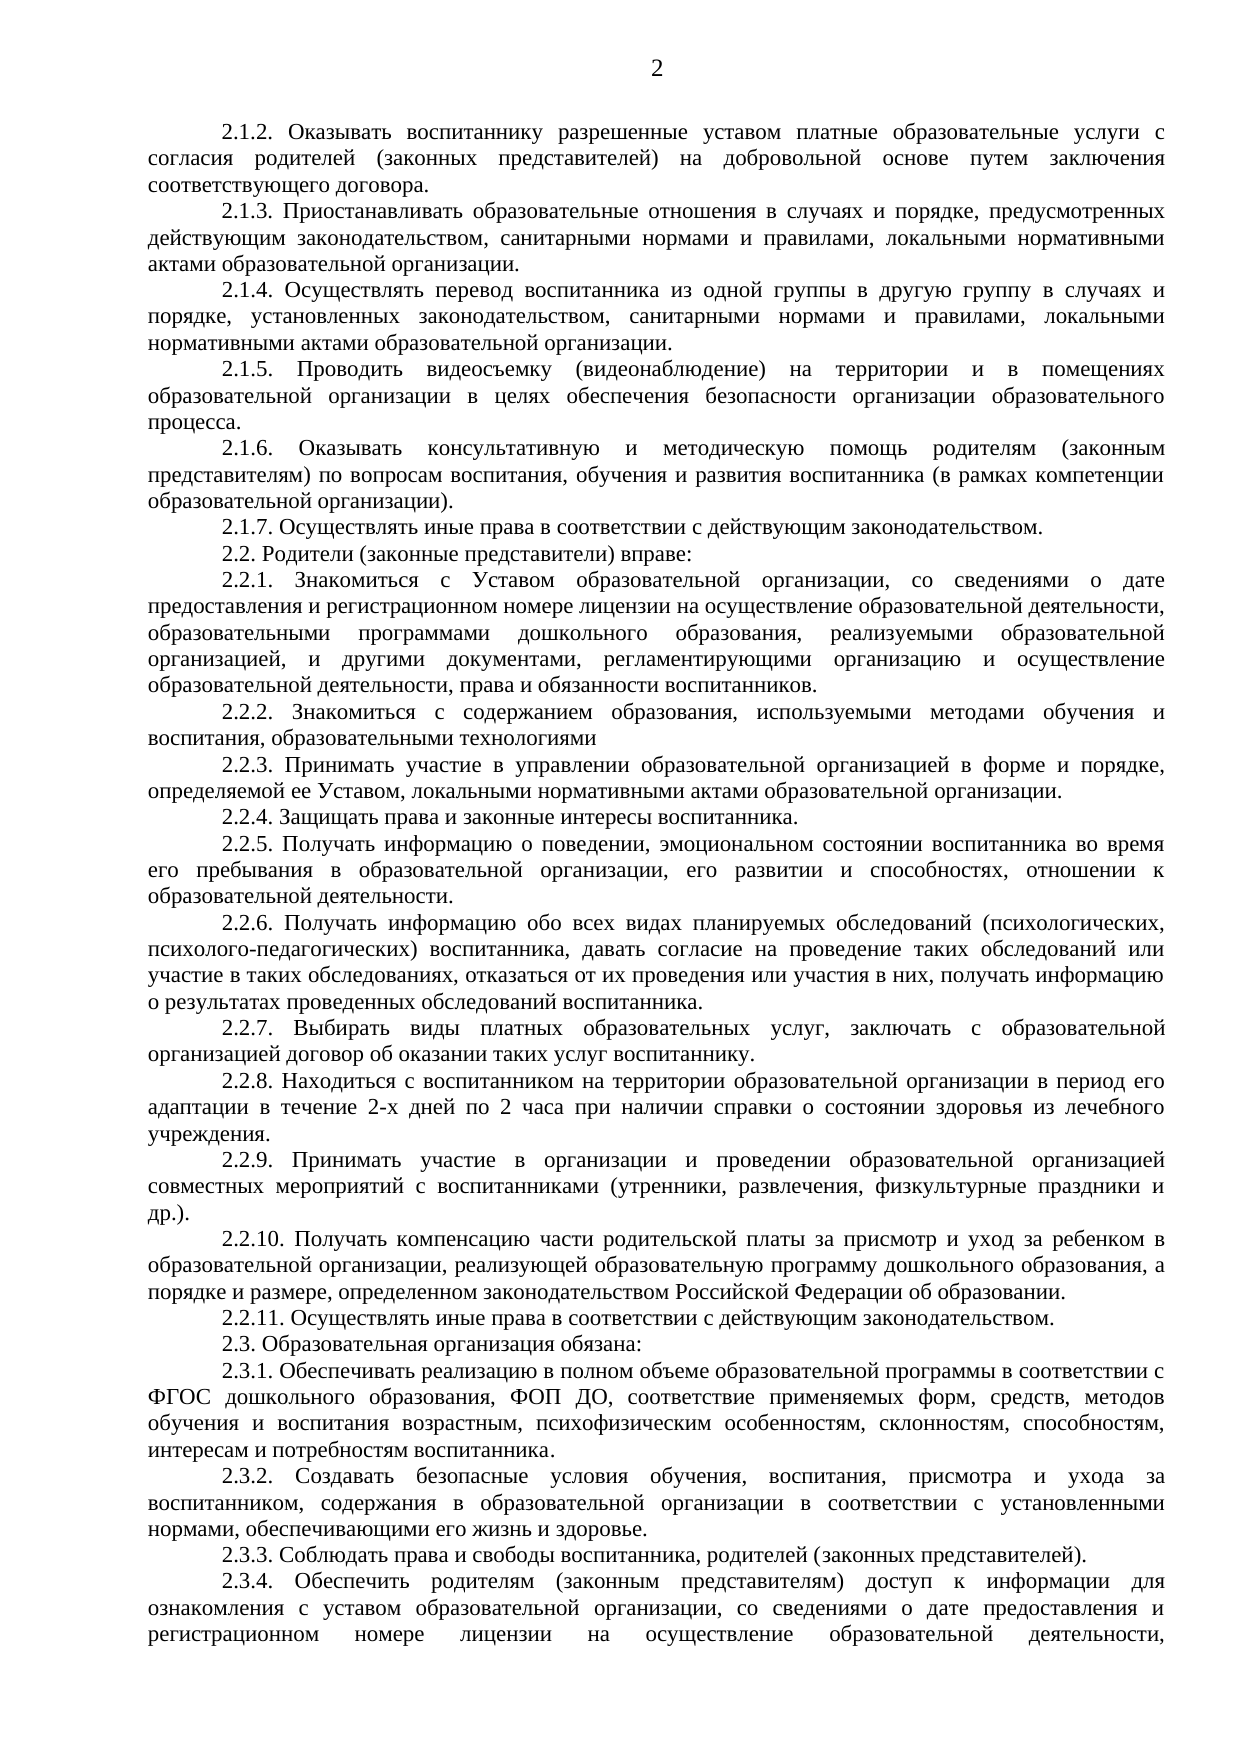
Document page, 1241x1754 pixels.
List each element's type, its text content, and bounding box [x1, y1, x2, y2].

text 2.2.9. Принимать участие в организации и проведении образовательной организацией совместных мероприятий с воспитанниками (утренники, развлечения, физкультурные праздники и др.). [148, 1146, 1166, 1225]
text 2.3.1. Обеспечивать реализацию в полном объеме образовательной программы в соответствии с ФГОС дошкольного образования, ФОП ДО, соответствие применяемых форм, средств, методов обучения и воспитания возрастным, психофизическим особенностям, склонностям, способностям, интересам и потребностям воспитанника. [148, 1357, 1166, 1462]
text 2.2.3. Принимать участие в управлении образовательной организацией в форме и порядке, определяемой ее Уставом, локальными нормативными актами образовательной организации. [148, 751, 1166, 803]
text 2.1.2. Оказывать воспитаннику разрешенные уставом платные образовательные услуги с согласия родителей (законных представителей) на добровольной основе путем заключения соответствующего договора. [148, 118, 1166, 197]
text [148, 1568, 1166, 1647]
text 2.1.3. Приостанавливать образовательные отношения в случаях и порядке, предусмотренных действующим законодательством, санитарными нормами и правилами, локальными нормативными актами образовательной организации. [148, 197, 1166, 276]
text 2.2.5. Получать информацию о поведении, эмоциональном состоянии воспитанника во время его пребывания в образовательной организации, его развитии и способностях, отношении к образовательной деятельности. [148, 830, 1166, 909]
text 2.2. Родители (законные представители) вправе: [148, 540, 1166, 566]
text 2.1.4. Осуществлять перевод воспитанника из одной группы в другую группу в случаях и порядке, установленных законодательством, санитарными нормами и правилами, локальными нормативными актами образовательной организации. [148, 276, 1166, 355]
text 2.2.10. Получать компенсацию части родительской платы за присмотр и уход за ребенком в образовательной организации, реализующей образовательную программу дошкольного образования, а порядке и размере, определенном законодательством Российской Федерации об образовании. [148, 1225, 1166, 1304]
text 2.2.11. Осуществлять иные права в соответствии с действующим законодательством. [148, 1304, 1166, 1330]
text 2.2.7. Выбирать виды платных образовательных услуг, заключать с образовательной организацией договор об оказании таких услуг воспитаннику. [148, 1014, 1166, 1067]
text 2.2.8. Находиться с воспитанником на территории образовательной организации в период его адаптации в течение 2-х дней по 2 часа при наличии справки о состоянии здоровья из лечебного учреждения. [148, 1067, 1166, 1146]
text 2.2.4. Защищать права и законные интересы воспитанника. [148, 803, 1166, 830]
text 2.2.2. Знакомиться с содержанием образования, используемыми методами обучения и воспитания, образовательными технологиями [148, 698, 1166, 751]
text 2.1.7. Осуществлять иные права в соответствии с действующим законодательством. [148, 513, 1166, 540]
text 2.3.2. Создавать безопасные условия обучения, воспитания, присмотра и ухода за воспитанником, содержания в образовательной организации в соответствии с установленными нормами, обеспечивающими его жизнь и здоровье. [148, 1462, 1166, 1541]
text 2.2.6. Получать информацию обо всех видах планируемых обследований (психологических, психолого-педагогических) воспитанника, давать согласие на проведение таких обследований или участие в таких обследованиях, отказаться от их проведения или участия в них, получать информацию о результатах проведенных обследований воспитанника. [148, 909, 1166, 1014]
text 2.1.6. Оказывать консультативную и методическую помощь родителям (законным представителям) по вопросам воспитания, обучения и развития воспитанника (в рамках компетенции образовательной организации). [148, 434, 1166, 513]
text 2.1.5. Проводить видеосъемку (видеонаблюдение) на территории и в помещениях образовательной организации в целях обеспечения безопасности организации образовательного процесса. [148, 355, 1166, 434]
text 2.3.3. Соблюдать права и свободы воспитанника, родителей (законных представителей). [148, 1541, 1166, 1568]
text 2.3. Образовательная организация обязана: [148, 1330, 1166, 1357]
text 2.2.1. Знакомиться с Уставом образовательной организации, со сведениями о дате предоставления и регистрационном номере лицензии на осуществление образовательной деятельности, образовательными программами дошкольного образования, реализуемыми образовательной организацией, и другими документами, регламентирующими организацию и осуществление образовательной деятельности, права и обязанности воспитанников. [148, 566, 1166, 698]
